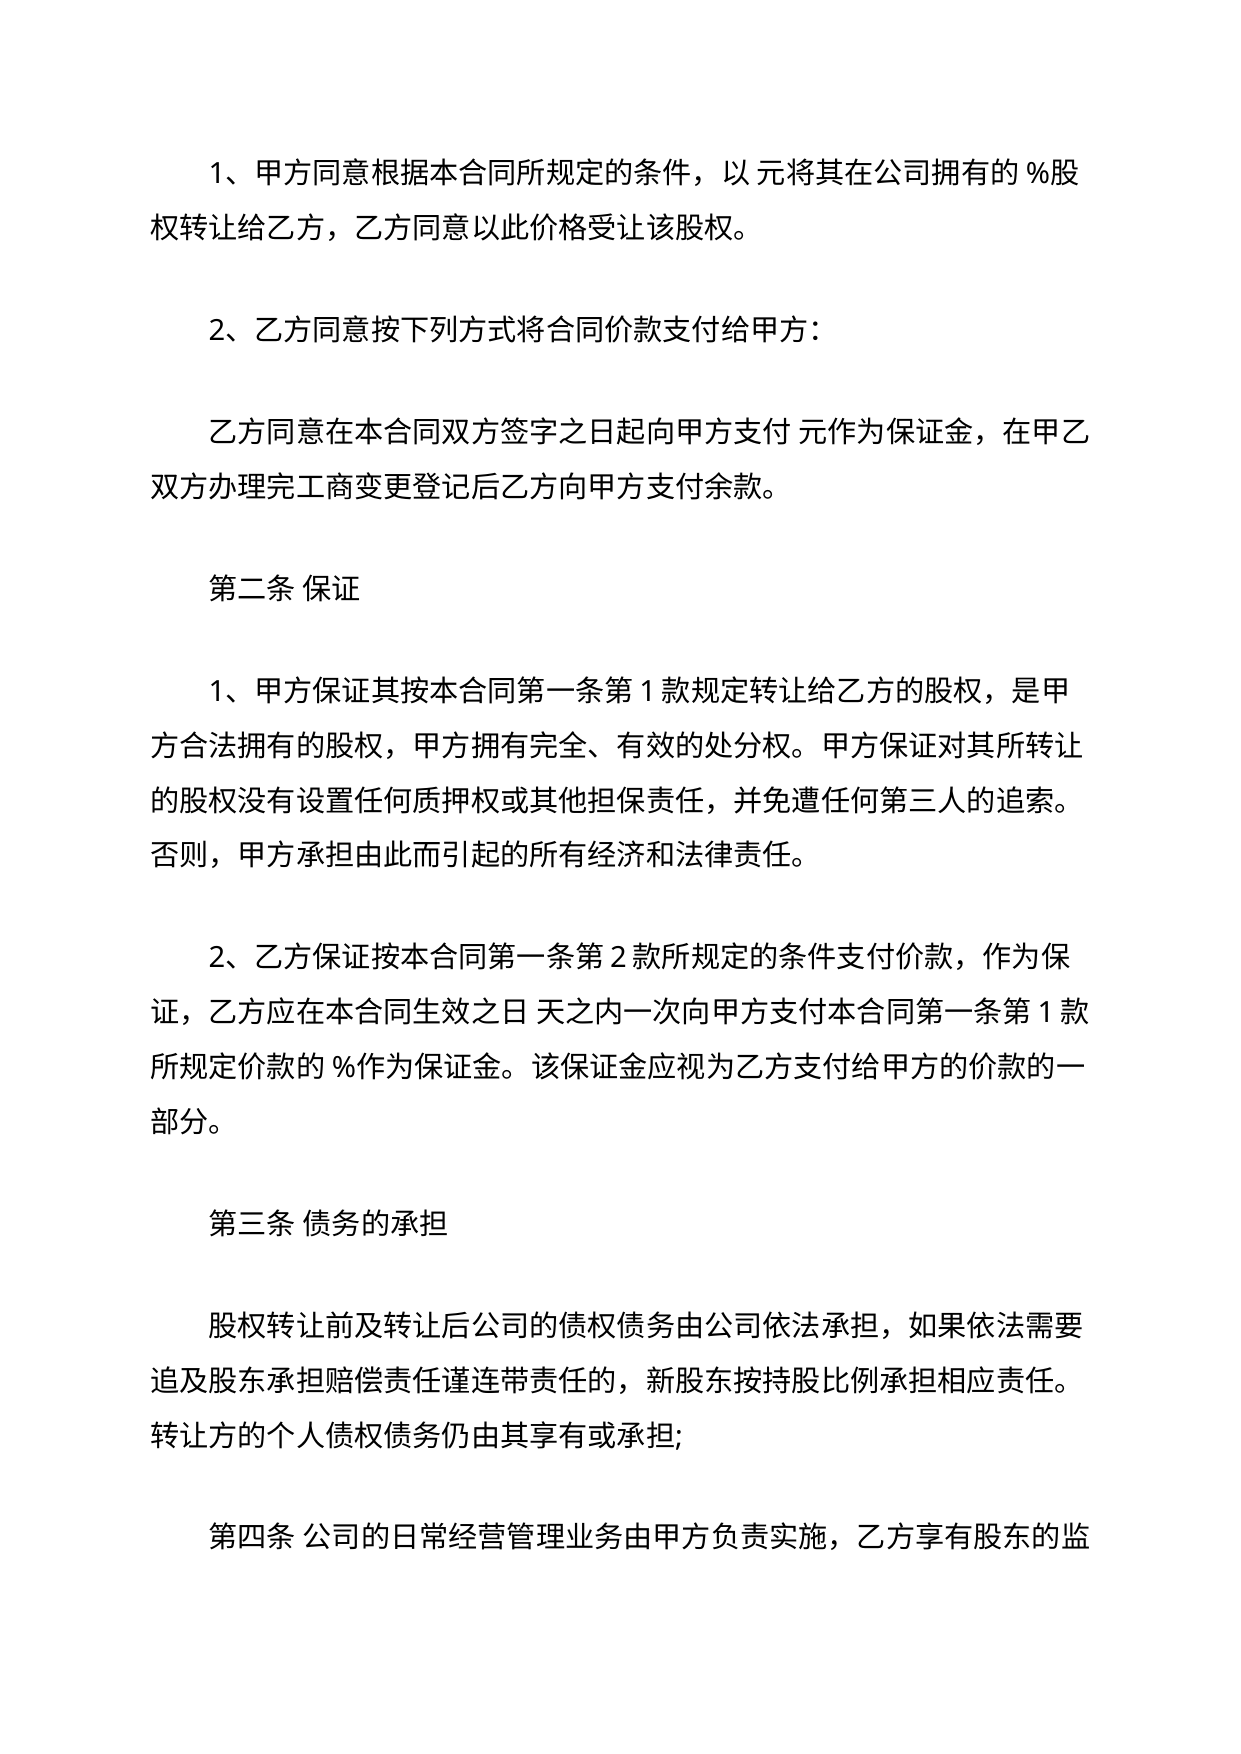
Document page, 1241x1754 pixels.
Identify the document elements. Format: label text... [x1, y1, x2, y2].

text 1、甲方保证其按本合同第一条第1款规定转让给乙方的股权，是甲方合法拥有的股权，甲方拥有完全、有效的处分权。甲方保证对其所转让的股权没有设置任何质押权或其他担保责任，并免遭任何第三人的追索。否则，甲方承担由此而引起的所有经济和法律责任。 [150, 667, 1090, 874]
text 2、乙方同意按下列方式将合同价款支付给甲方： [150, 307, 1090, 349]
text 股权转让前及转让后公司的债权债务由公司依法承担，如果依法需要追及股东承担赔偿责任谨连带责任的，新股东按持股比例承担相应责任。转让方的个人债权债务仍由其享有或承担; [150, 1302, 1090, 1454]
text 1、甲方同意根据本合同所规定的条件，以 元将其在公司拥有的 %股权转让给乙方，乙方同意以此价格受让该股权。 [150, 150, 1090, 247]
text 2、乙方保证按本合同第一条第2款所规定的条件支付价款，作为保证，乙方应在本合同生效之日 天之内一次向甲方支付本合同第一条第1款所规定价款的 %作为保证金。该保证金应视为乙方支付给甲方的价款的一部分。 [150, 934, 1090, 1141]
text 第三条 债务的承担 [150, 1201, 1090, 1243]
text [150, 1514, 1090, 1556]
text 乙方同意在本合同双方签字之日起向甲方支付 元作为保证金，在甲乙双方办理完工商变更登记后乙方向甲方支付余款。 [150, 409, 1090, 506]
text 第二条 保证 [150, 565, 1090, 608]
